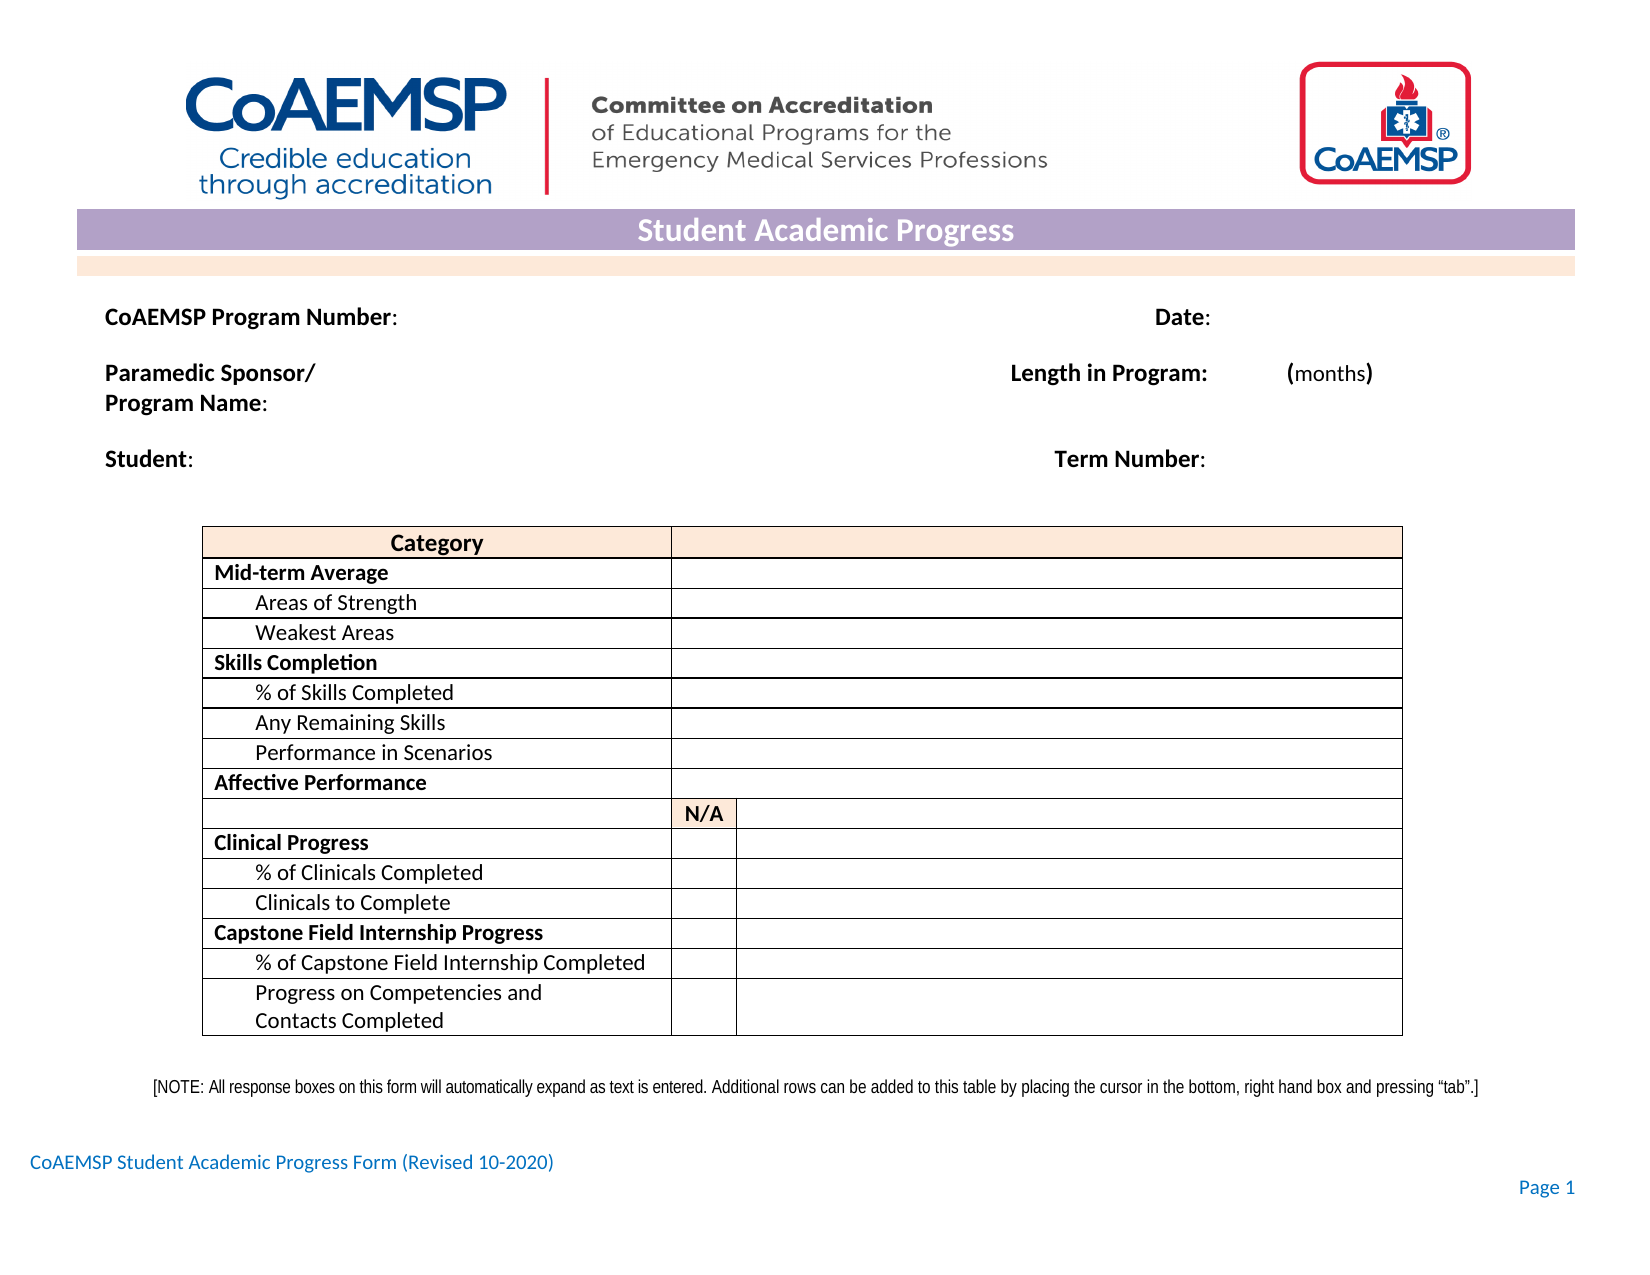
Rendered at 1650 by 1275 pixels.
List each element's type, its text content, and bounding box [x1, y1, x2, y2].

table_cell Clinicals to Complete [203, 889, 671, 917]
table_cell Clinical Progress [203, 829, 671, 857]
table_cell % of Clinicals Completed [203, 859, 671, 887]
table_cell [672, 829, 736, 857]
table_header [672, 527, 1402, 557]
table_cell [672, 979, 736, 1034]
table_cell Mid-term Average [203, 559, 671, 587]
table_cell Skills Completion [203, 649, 671, 677]
table_cell [737, 829, 1402, 857]
table_cell [672, 859, 736, 887]
table_cell [672, 649, 1402, 677]
text Paramedic Sponsor/ Length in Program: (months) [105, 357, 1575, 387]
table_cell [672, 919, 736, 947]
table_cell [672, 769, 1402, 797]
table_cell Progress on Competencies and Contacts Completed [203, 979, 671, 1034]
table_cell [672, 619, 1402, 647]
table_cell [672, 739, 1402, 767]
table_cell % of Skills Completed [203, 679, 671, 707]
text Student: Term Number: [105, 443, 1575, 473]
table_cell Any Remaining Skills [203, 709, 671, 737]
table_cell Areas of Strength [203, 589, 671, 617]
table_cell [672, 709, 1402, 737]
table_cell [737, 949, 1402, 977]
table_cell [737, 889, 1402, 917]
table_header Category [203, 527, 671, 557]
table_cell [672, 589, 1402, 617]
text [NOTE: All response boxes on this form will automatically expand as text is entered. Additional rows can be added to this table by placing the cursor in the bottom, right hand box and pressing “tab”.] [105, 1076, 1522, 1098]
table_cell [737, 919, 1402, 947]
table_cell [203, 799, 671, 827]
table_cell [672, 889, 736, 917]
table_cell [672, 679, 1402, 707]
table_cell Performance in Scenarios [203, 739, 671, 767]
table_cell [737, 859, 1402, 887]
picture [186, 61, 1472, 201]
table_cell [737, 799, 1402, 827]
table_cell [737, 979, 1402, 1034]
text CoAEMSP Program Number: Date: [105, 301, 1575, 332]
table_cell N/A [672, 799, 736, 827]
table_cell Capstone Field Internship Progress [203, 919, 671, 947]
text Program Name: [105, 387, 1575, 418]
table_cell Affective Performance [203, 769, 671, 797]
table_cell % of Capstone Field Internship Completed [203, 949, 671, 977]
table_cell [672, 559, 1402, 587]
table_cell [672, 949, 736, 977]
text Student Academic Progress [77, 209, 1575, 250]
table_cell Weakest Areas [203, 619, 671, 647]
